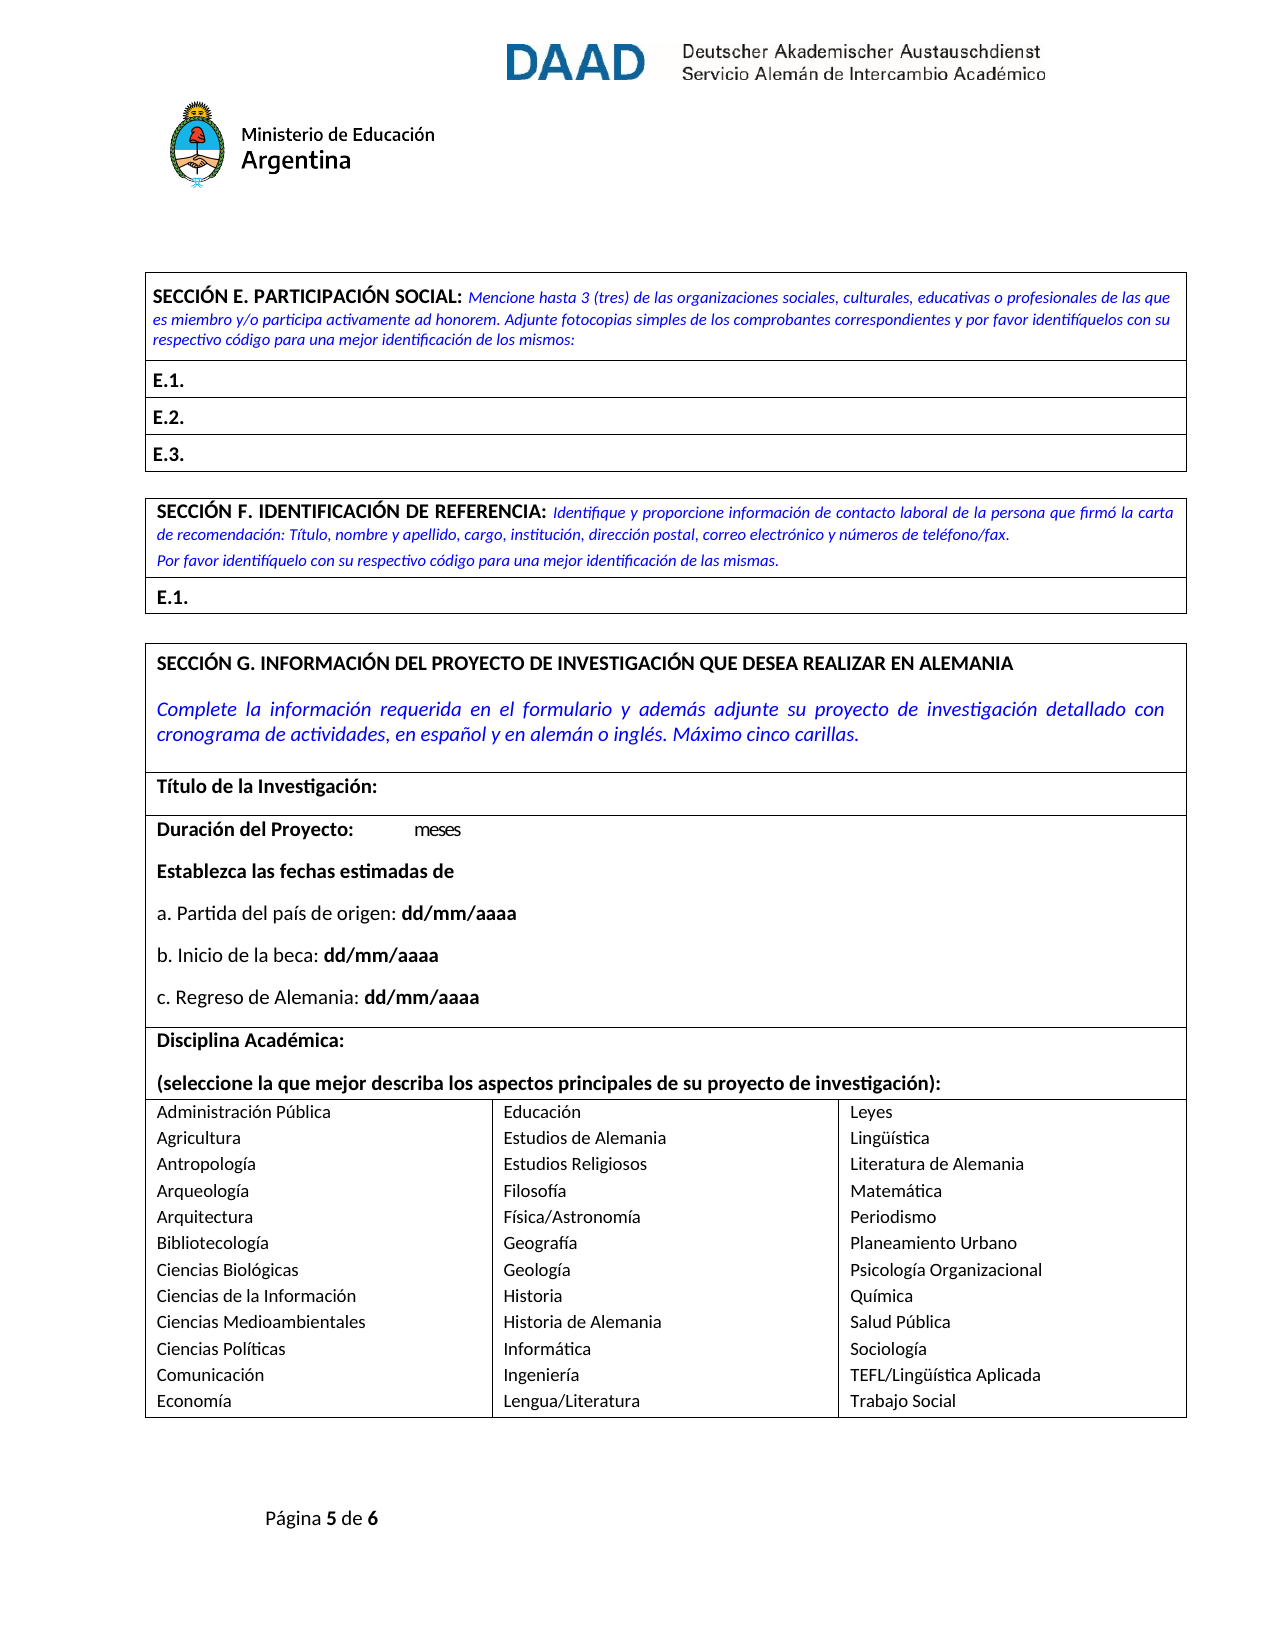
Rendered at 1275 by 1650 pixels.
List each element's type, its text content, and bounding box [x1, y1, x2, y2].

table_cell E.1. [146, 361, 1186, 397]
table_cell Leyes Lingüística Literatura de Alemania Matemática Periodismo Planeamiento Urbano Psicología Organizacional Química Salud Pública Sociología TEFL/Lingüística Aplicada Trabajo Social [839, 1100, 1186, 1417]
table_cell E.1. [146, 578, 1186, 613]
table_cell Por favor identifíquelo con su respectivo código para una mejor identificación de las mismas. [146, 551, 1186, 577]
table_cell E.3. [146, 435, 1186, 471]
table_cell Duración del Proyecto: meses Establezca las fechas estimadas de a. Partida del país de origen: dd/mm/aaaa b. Inicio de la beca: dd/mm/aaaa c. Regreso de Alemania: dd/mm/aaaa [146, 816, 1186, 1027]
table_header SECCIÓN F. IDENTIFICACIÓN DE REFERENCIA: Identifique y proporcione información de contacto laboral de la persona que firmó la carta de recomendación: Título, nombre y apellido, cargo, institución, dirección postal, correo electrónico y números de teléfono/fax. [146, 499, 1186, 551]
table_header SECCIÓN G. INFORMACIÓN DEL PROYECTO DE INVESTIGACIÓN QUE DESEA REALIZAR EN ALEMANIA Complete la información requerida en el formulario y además adjunte su proyecto de investigación detallado con cronograma de actividades, en español y en alemán o inglés. Máximo cinco carillas. [146, 644, 1186, 772]
table_cell Título de la Investigación: [146, 773, 1186, 815]
picture [507, 44, 1045, 80]
table_cell Disciplina Académica: (seleccione la que mejor describa los aspectos principales de su proyecto de investigación): [146, 1028, 1186, 1099]
table_cell E.2. [146, 398, 1186, 434]
picture [142, 44, 456, 243]
table_header SECCIÓN E. PARTICIPACIÓN SOCIAL: Mencione hasta 3 (tres) de las organizaciones sociales, culturales, educativas o profesionales de las que es miembro y/o participa activamente ad honorem. Adjunte fotocopias simples de los comprobantes correspondientes y por favor identifíquelos con su respectivo código para una mejor identificación de los mismos: [146, 273, 1186, 360]
table_cell Educación Estudios de Alemania Estudios Religiosos Filosofía Física/Astronomía Geografía Geología Historia Historia de Alemania Informática Ingeniería Lengua/Literatura [493, 1100, 838, 1417]
table_cell Administración Pública Agricultura Antropología Arqueología Arquitectura Bibliotecología Ciencias Biológicas Ciencias de la Información Ciencias Medioambientales Ciencias Políticas Comunicación Economía [146, 1100, 492, 1417]
